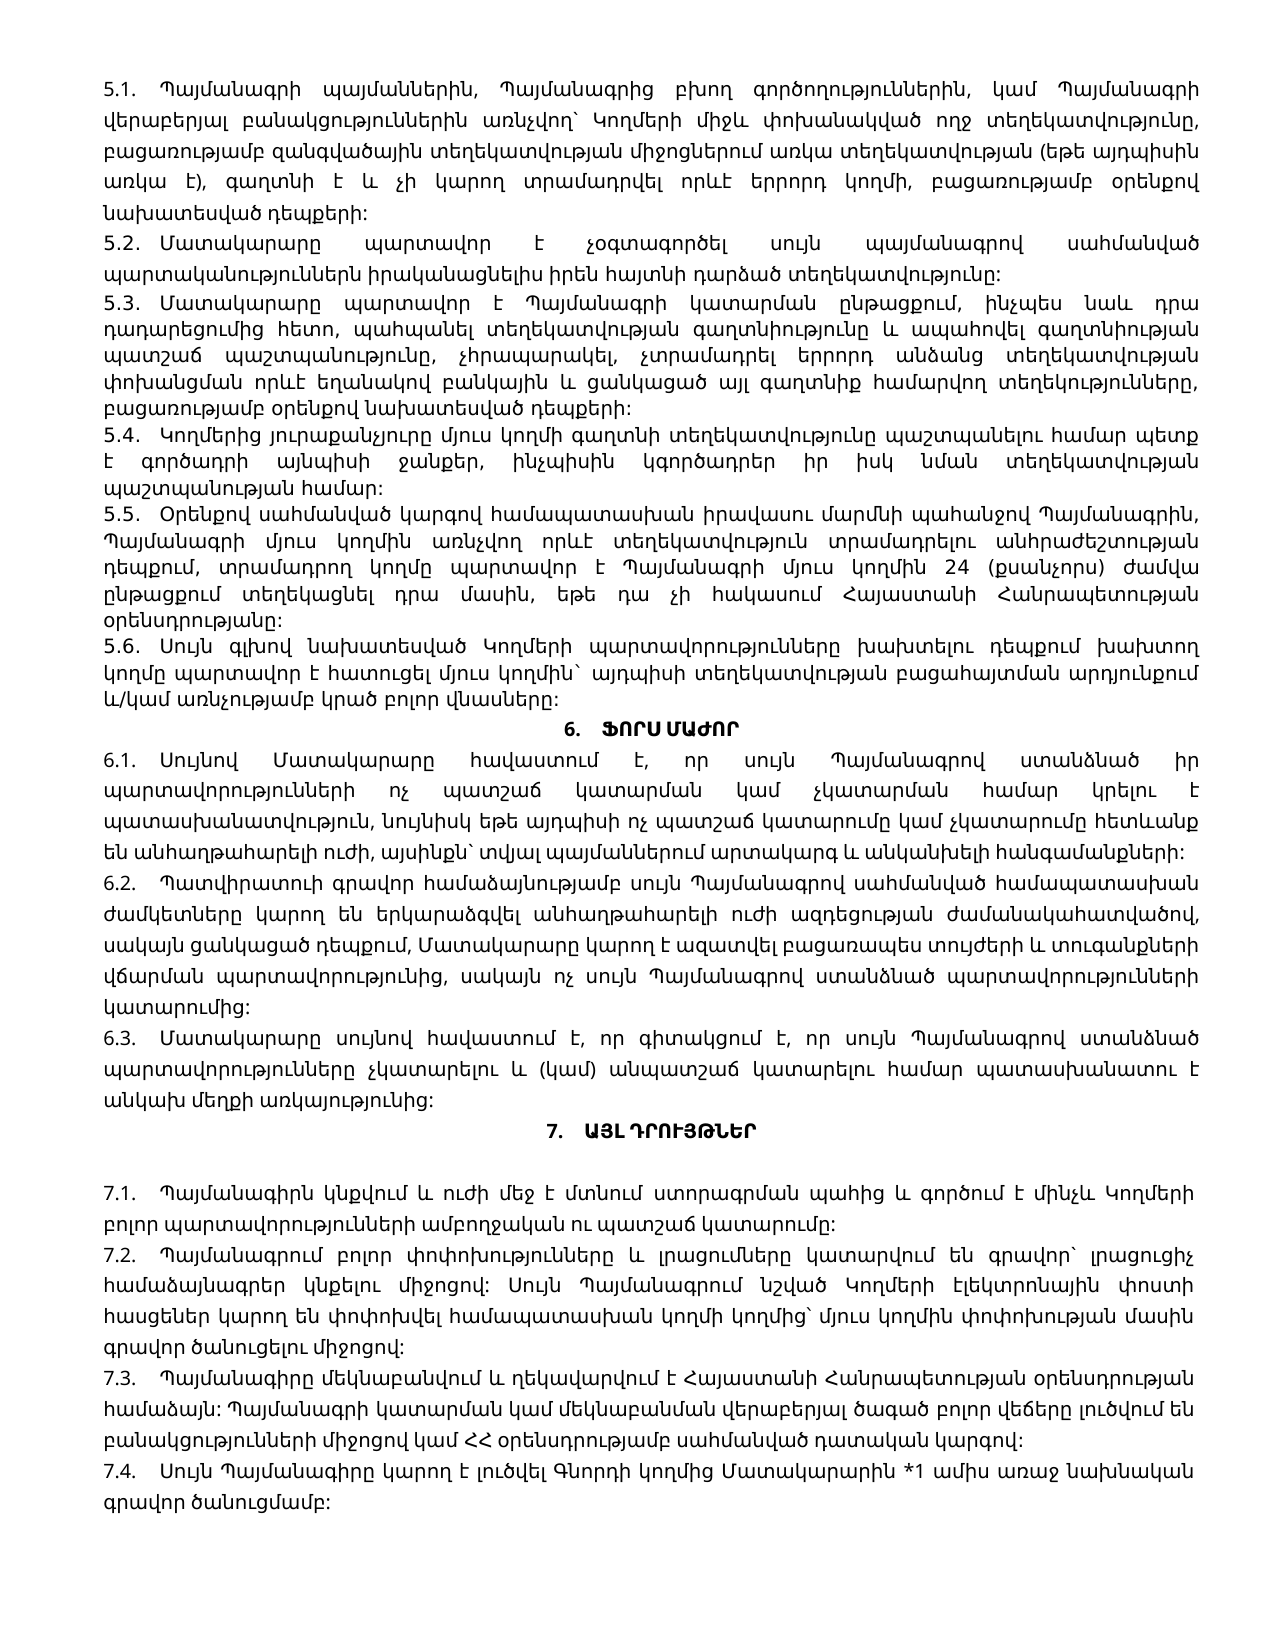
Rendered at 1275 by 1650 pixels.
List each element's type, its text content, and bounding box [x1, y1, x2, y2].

list Պայմանագիրը մեկնաբանվում և ղեկավարվում է Հայաստանի Հանրապետության օրենսդրության համաձայն: Պայմանագրի կատարման կամ մեկնաբանման վերաբերյալ ծագած բոլոր վեճերը լուծվում են բանակցությունների միջոցով կամ ՀՀ օրենսդրությամբ սահմանված դատական կարգով: [103, 1364, 1195, 1453]
list Մատակարարը պարտավոր է չօգտագործել սույն պայմանագրով սահմանված պարտականություններն իրականացնելիս իրեն հայտնի դարձած տեղեկատվությունը: [103, 230, 1200, 288]
list ԱՅԼ ԴՐՈՒՅԹՆԵՐ [103, 1117, 1200, 1144]
list Մատակարարը պարտավոր է Պայմանագրի կատարման ընթացքում, ինչպես նաև դրա դադարեցումից հետո, պահպանել տեղեկատվության գաղտնիությունը և ապահովել գաղտնիության պատշաճ պաշտպանությունը, չհրապարակել, չտրամադրել երրորդ անձանց տեղեկատվության փոխանցման որևէ եղանակով բանկային և ցանկացած այլ գաղտնիք համարվող տեղեկությունները, բացառությամբ օրենքով նախատեսված դեպքերի: [103, 292, 1200, 420]
list Պայմանագիրն կնքվում և ուժի մեջ է մտնում ստորագրման պահից և գործում է մինչև Կողմերի բոլոր պարտավորությունների ամբողջական ու պատշաճ կատարումը: [103, 1179, 1195, 1237]
list Օրենքով սահմանված կարգով համապատասխան իրավասու մարմնի պահանջով Պայմանագրին, Պայմանագրի մյուս կողմին առնչվող որևէ տեղեկատվություն տրամադրելու անհրաժեշտության դեպքում, տրամադրող կողմը պարտավոր է Պայմանագրի մյուս կողմին 24 (քսանչորս) ժամվա ընթացքում տեղեկացնել դրա մասին, եթե դա չի հակասում Հայաստանի Հանրապետության օրենսդրությանը: [103, 503, 1200, 632]
list Կողմերից յուրաքանչյուրը մյուս կողմի գաղտնի տեղեկատվությունը պաշտպանելու համար պետք է գործադրի այնպիսի ջանքեր, ինչպիսին կգործադրեր իր իսկ նման տեղեկատվության պաշտպանության համար: [103, 424, 1200, 500]
list Պայմանագրի պայմաններին, Պայմանագրից բխող գործողություններին, կամ Պայմանագրի վերաբերյալ բանակցություններին առնչվող` Կողմերի միջև փոխանակված ողջ տեղեկատվությունը, բացառությամբ զանգվածային տեղեկատվության միջոցներում առկա տեղեկատվության (եթե այդպիսին առկա է), գաղտնի է և չի կարող տրամադրվել որևէ երրորդ կողմի, բացառությամբ օրենքով նախատեսված դեպքերի: [103, 75, 1200, 226]
list Պատվիրատուի գրավոր համաձայնությամբ սույն Պայմանագրով սահմանված համապատասխան ժամկետները կարող են երկարաձգվել անհաղթահարելի ուժի ազդեցության ժամանակահատվածով, սակայն ցանկացած դեպքում, Մատակարարը կարող է ազատվել բացառապես տույժերի և տուգանքների վճարման պարտավորությունից, սակայն ոչ սույն Պայմանագրով ստանձնած պարտավորությունների կատարումից: [103, 869, 1200, 1020]
list Պայմանագրում բոլոր փոփոխությունները և լրացումները կատարվում են գրավոր` լրացուցիչ hամաձայնագրեր կնքելու միջոցով: Սույն Պայմանագրում նշված Կողմերի էլեկտրոնային փոստի հասցեներ կարող են փոփոխվել համապատասխան կողմի կողմից՝ մյուս կողմին փոփոխության մասին գրավոր ծանուցելու միջոցով: [103, 1241, 1195, 1361]
list Սույնով Մատակարարը հավաստում է, որ սույն Պայմանագրով ստանձնած իր պարտավորությունների ոչ պատշաճ կատարման կամ չկատարման համար կրելու է պատասխանատվություն, նույնիսկ եթե այդպիսի ոչ պատշաճ կատարումը կամ չկատարումը հետևանք են անհաղթահարելի ուժի, այսինքն` տվյալ պայմաններում արտակարգ և անկանխելի հանգամանքների: [103, 746, 1200, 866]
list Սույն գլխով նախատեսված Կողմերի պարտավորությունները խախտելու դեպքում խախտող կողմը պարտավոր է հատուցել մյուս կողմին` այդպիսի տեղեկատվության բացահայտման արդյունքում և/կամ առնչությամբ կրած բոլոր վնասները: [103, 636, 1200, 711]
list Մատակարարը սույնով հավաստում է, որ գիտակցում է, որ սույն Պայմանագրով ստանձնած պարտավորությունները չկատարելու և (կամ) անպատշաճ կատարելու համար պատասխանատու է անկախ մեղքի առկայությունից: [103, 1024, 1200, 1113]
list ՖՈՐՍ ՄԱԺՈՐ [103, 715, 1200, 742]
list Սույն Պայմանագիրը կարող է լուծվել Գնորդի կողմից Մատակարարին *1 ամիս առաջ նախնական գրավոր ծանուցմամբ: [103, 1457, 1195, 1515]
